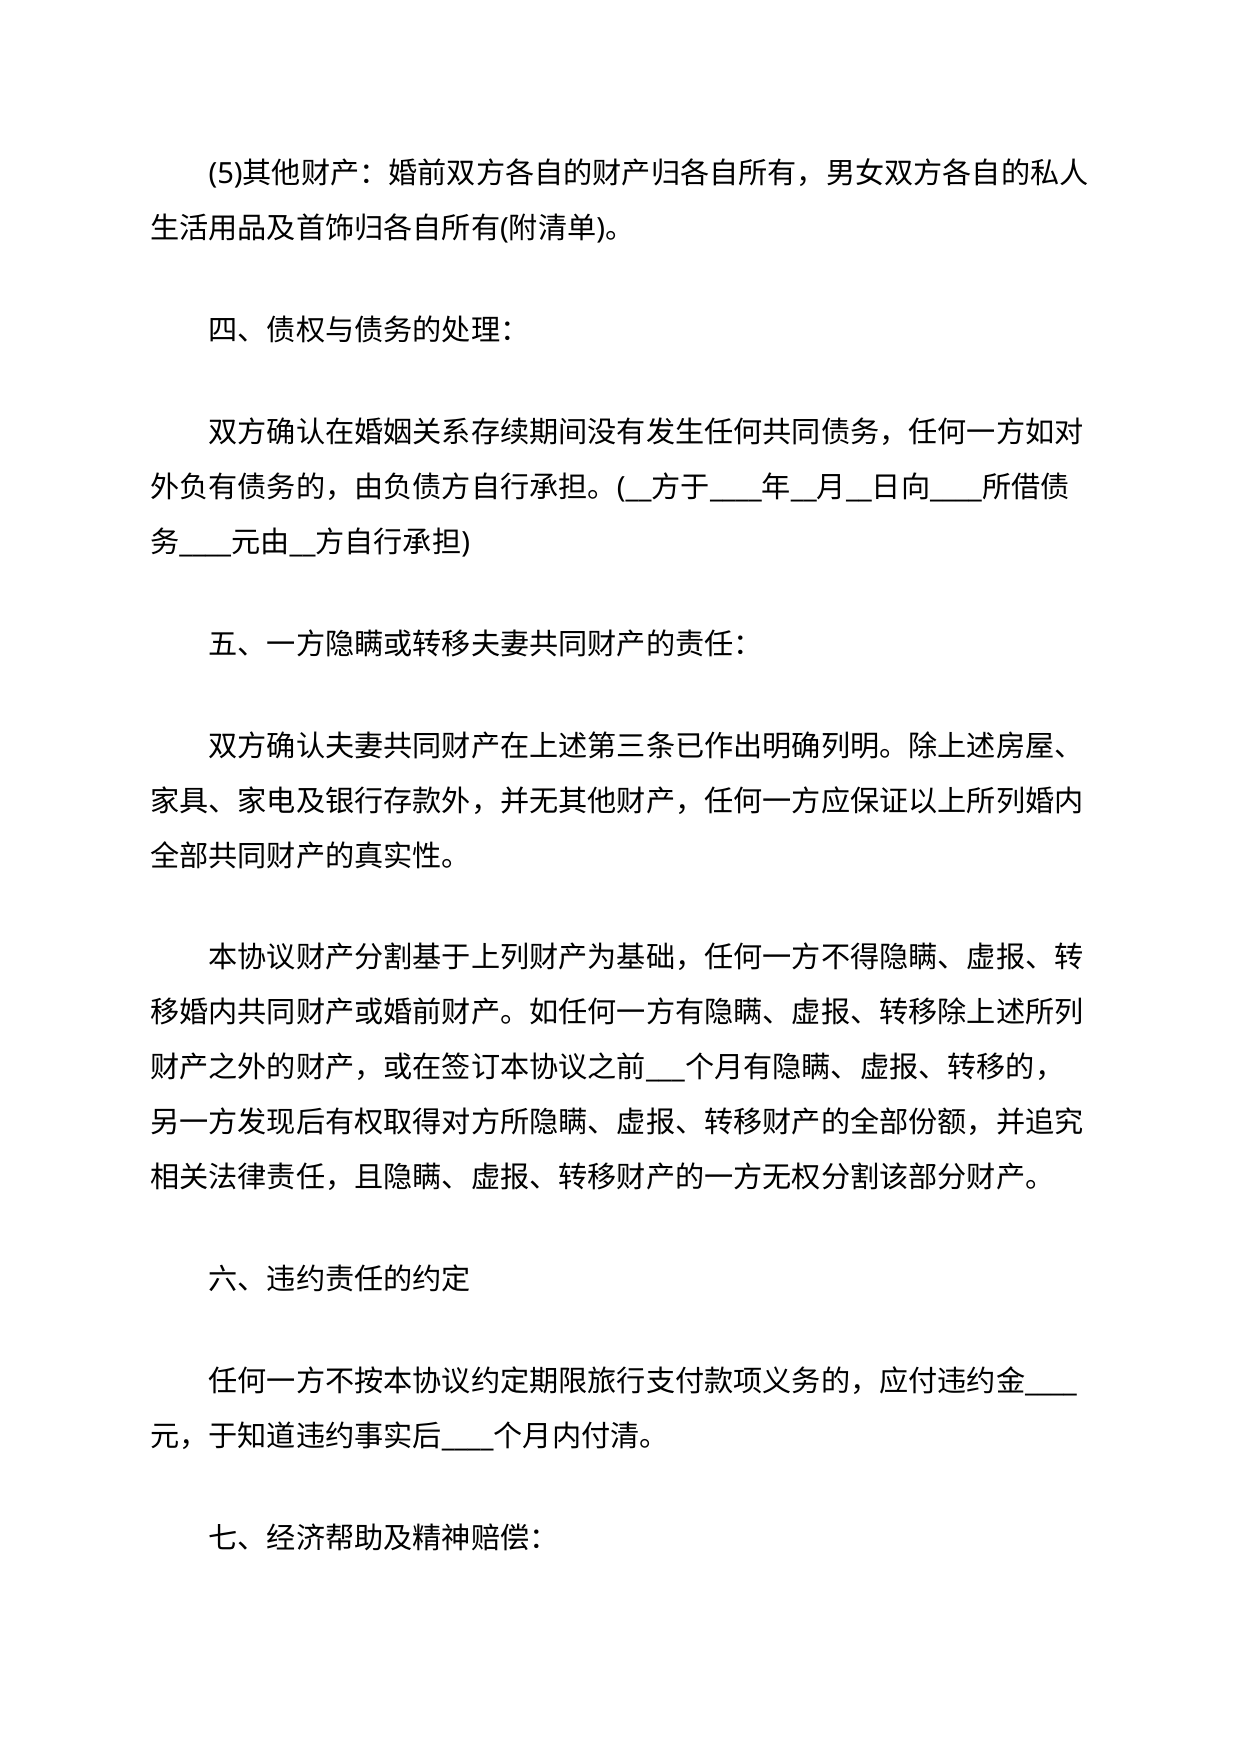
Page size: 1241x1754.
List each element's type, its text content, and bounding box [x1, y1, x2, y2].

text 五、一方隐瞒或转移夫妻共同财产的责任： [150, 621, 1090, 663]
text 七、经济帮助及精神赔偿： [150, 1514, 1090, 1556]
text 四、债权与债务的处理： [150, 307, 1090, 349]
text 双方确认夫妻共同财产在上述第三条已作出明确列明。除上述房屋、家具、家电及银行存款外，并无其他财产，任何一方应保证以上所列婚内全部共同财产的真实性。 [150, 722, 1090, 874]
text (5)其他财产：婚前双方各自的财产归各自所有，男女双方各自的私人生活用品及首饰归各自所有(附清单)。 [150, 150, 1090, 247]
text 六、违约责任的约定 [150, 1255, 1090, 1298]
text 本协议财产分割基于上列财产为基础，任何一方不得隐瞒、虚报、转移婚内共同财产或婚前财产。如任何一方有隐瞒、虚报、转移除上述所列财产之外的财产，或在签订本协议之前___个月有隐瞒、虚报、转移的，另一方发现后有权取得对方所隐瞒、虚报、转移财产的全部份额，并追究相关法律责任，且隐瞒、虚报、转移财产的一方无权分割该部分财产。 [150, 934, 1090, 1196]
text 任何一方不按本协议约定期限旅行支付款项义务的，应付违约金____元，于知道违约事实后____个月内付清。 [150, 1357, 1090, 1454]
text 双方确认在婚姻关系存续期间没有发生任何共同债务，任何一方如对外负有债务的，由负债方自行承担。(__方于____年__月__日向____所借债务____元由__方自行承担) [150, 409, 1090, 561]
